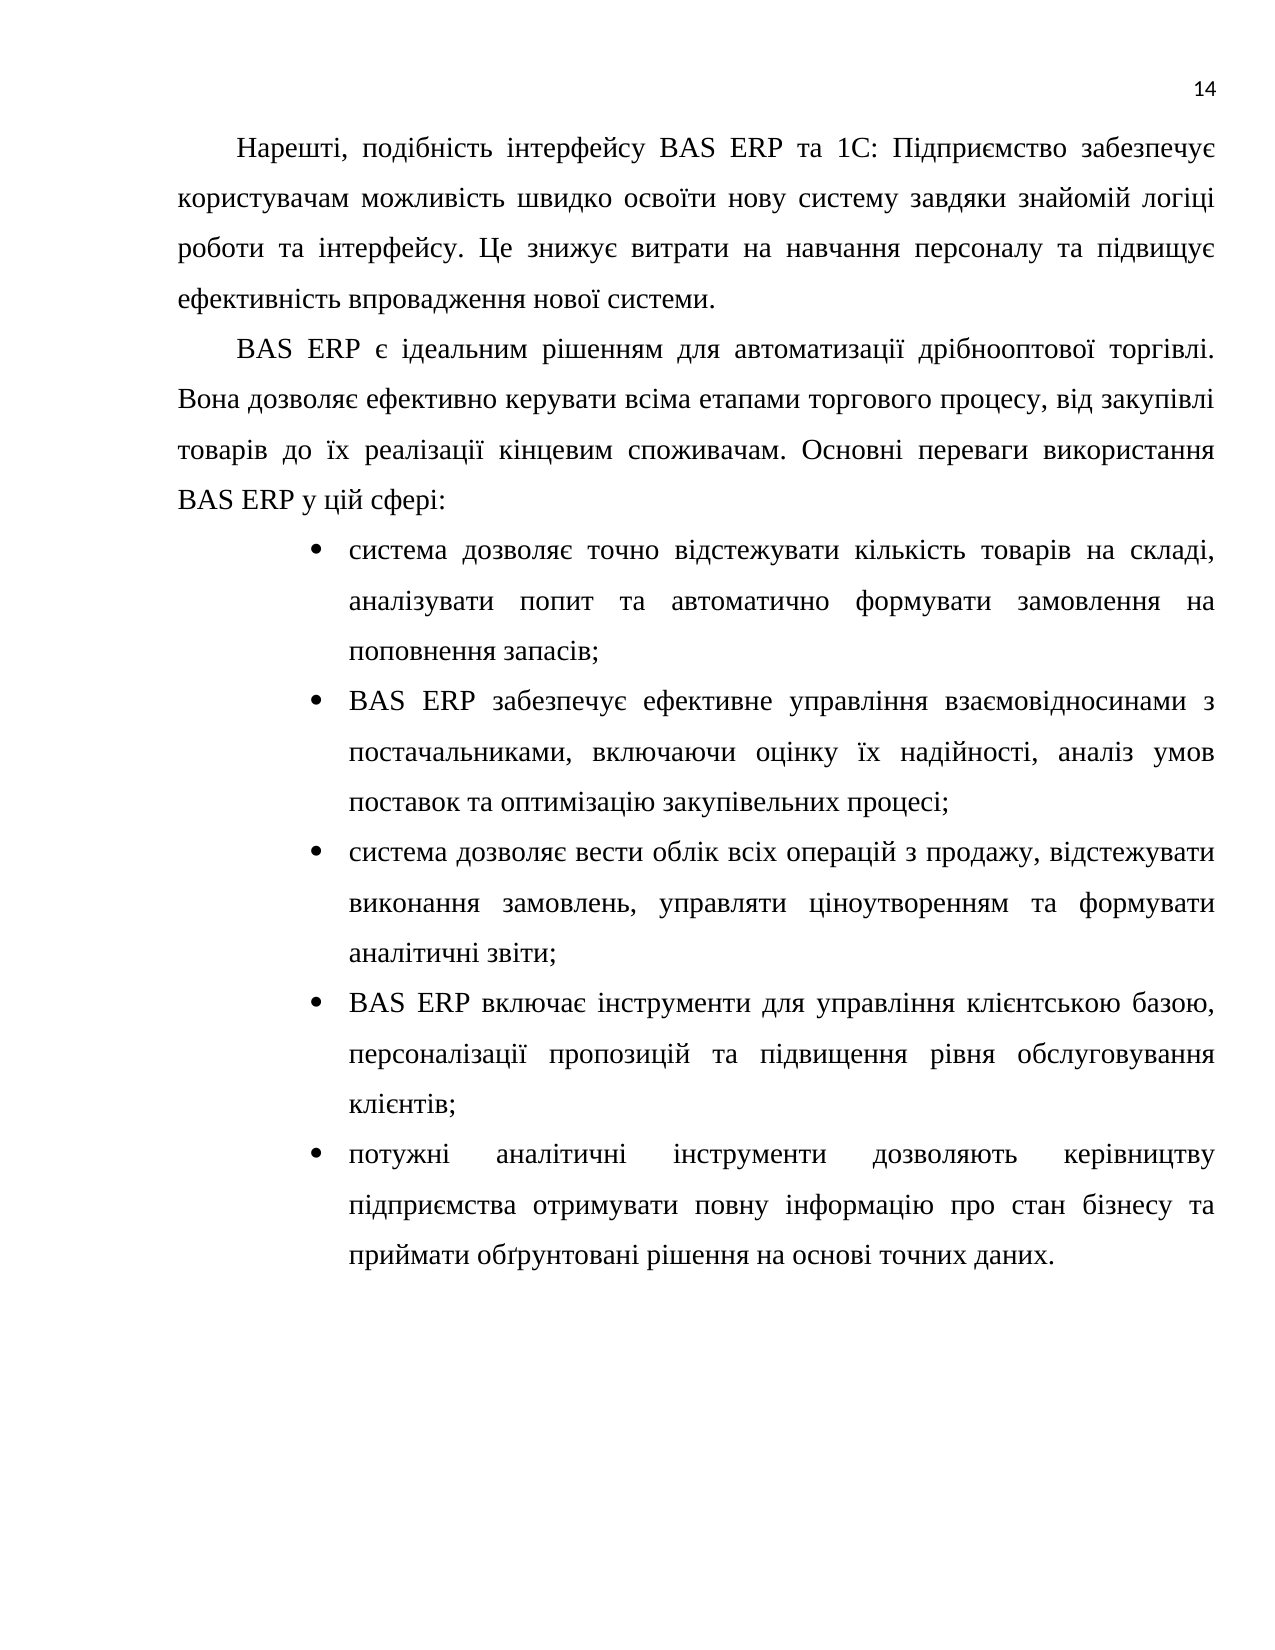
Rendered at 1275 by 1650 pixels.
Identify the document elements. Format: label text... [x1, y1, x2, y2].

list потужні аналітичні інструменти дозволяють керівництву підприємства отримувати повну інформацію про стан бізнесу та приймати обґрунтовані рішення на основі точних даних. [311, 1137, 1216, 1271]
text Нарешті, подібність інтерфейсу BAS ERP та 1С: Підприємство забезпечує користувачам можливість швидко освоїти нову систему завдяки знайомій логіці роботи та інтерфейсу. Це знижує витрати на навчання персоналу та підвищує ефективність впровадження нової системи. [177, 130, 1216, 314]
list система дозволяє вести облік всіх операцій з продажу, відстежувати виконання замовлень, управляти ціноутворенням та формувати аналітичні звіти; [311, 834, 1216, 969]
text BAS ERP є ідеальним рішенням для автоматизації дрібнооптової торгівлі. Вона дозволяє ефективно керувати всіма етапами торгового процесу, від закупівлі товарів до їх реалізації кінцевим споживачам. Основні переваги використання BAS ERP у цій сфері: [177, 331, 1216, 516]
list система дозволяє точно відстежувати кількість товарів на складі, аналізувати попит та автоматично формувати замовлення на поповнення запасів; [311, 532, 1216, 667]
list BAS ERP включає інструменти для управління клієнтською базою, персоналізації пропозицій та підвищення рівня обслуговування клієнтів; [311, 986, 1216, 1120]
list BAS ERP забезпечує ефективне управління взаємовідносинами з постачальниками, включаючи оцінку їх надійності, аналіз умов поставок та оптимізацію закупівельних процесі; [311, 683, 1216, 818]
